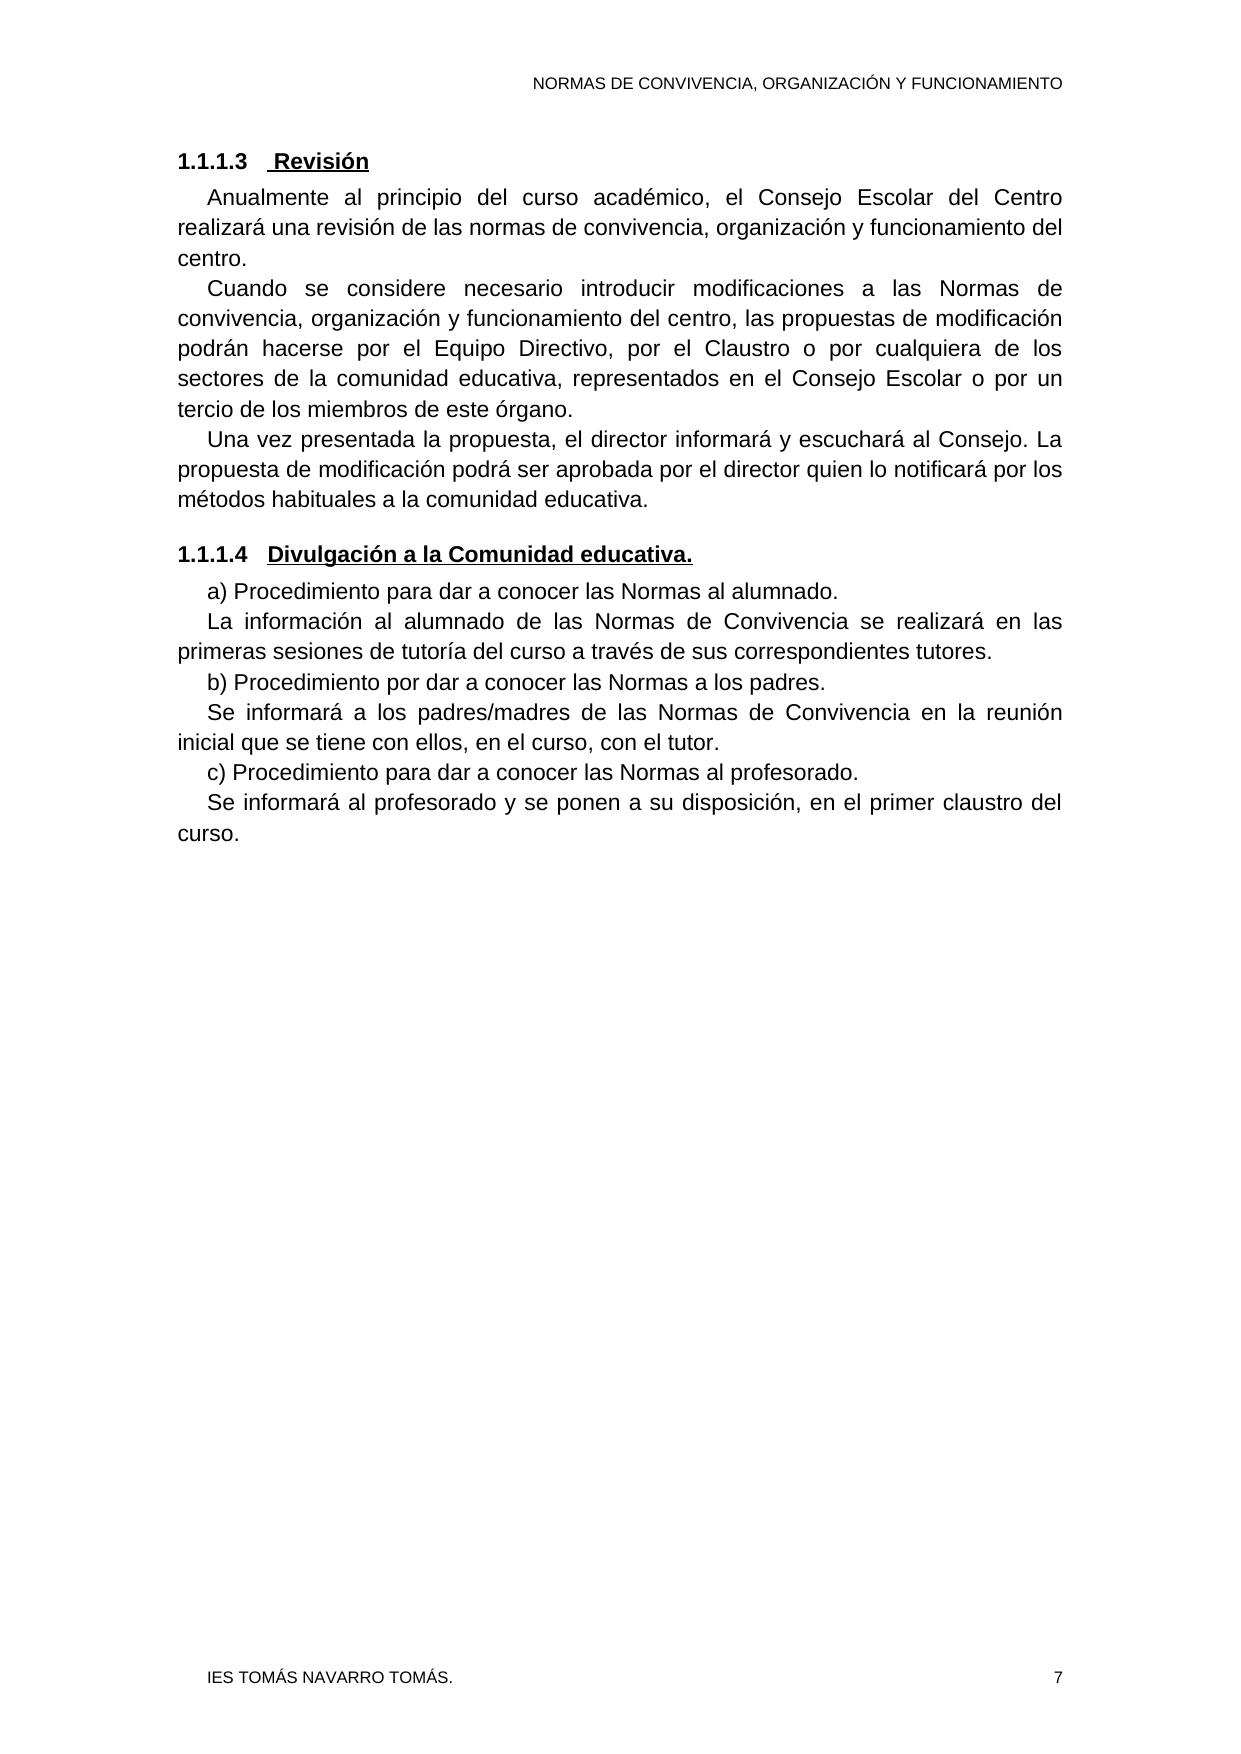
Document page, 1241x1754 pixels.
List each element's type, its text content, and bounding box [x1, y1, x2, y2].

text Cuando se considere necesario introducir modificaciones a las Normas de convivencia, organización y funcionamiento del centro, las propuestas de modificación podrán hacerse por el Equipo Directivo, por el Claustro o por cualquiera de los sectores de la comunidad educativa, representados en el Consejo Escolar o por un tercio de los miembros de este órgano. [177, 275, 1063, 422]
text Una vez presentada la propuesta, el director informará y escuchará al Consejo. La propuesta de modificación podrá ser aprobada por el director quien lo notificará por los métodos habituales a la comunidad educativa. [177, 426, 1063, 513]
text Se informará a los padres/madres de las Normas de Convivencia en la reunión inicial que se tiene con ellos, en el curso, con el tutor. [177, 699, 1063, 755]
text Se informará al profesorado y se ponen a su disposición, en el primer claustro del curso. [177, 789, 1063, 846]
text Anualmente al principio del curso académico, el Consejo Escolar del Centro realizará una revisión de las normas de convivencia, organización y funcionamiento del centro. [177, 184, 1063, 271]
text a) Procedimiento para dar a conocer las Normas al alumnado. [177, 578, 1063, 604]
subtitle Revisión [177, 148, 1063, 174]
text b) Procedimiento por dar a conocer las Normas a los padres. [177, 668, 1063, 695]
text La información al alumnado de las Normas de Convivencia se realizará en las primeras sesiones de tutoría del curso a través de sus correspondientes tutores. [177, 608, 1063, 665]
text c) Procedimiento para dar a conocer las Normas al profesorado. [177, 759, 1063, 786]
subtitle Divulgación a la Comunidad educativa. [177, 541, 1063, 568]
